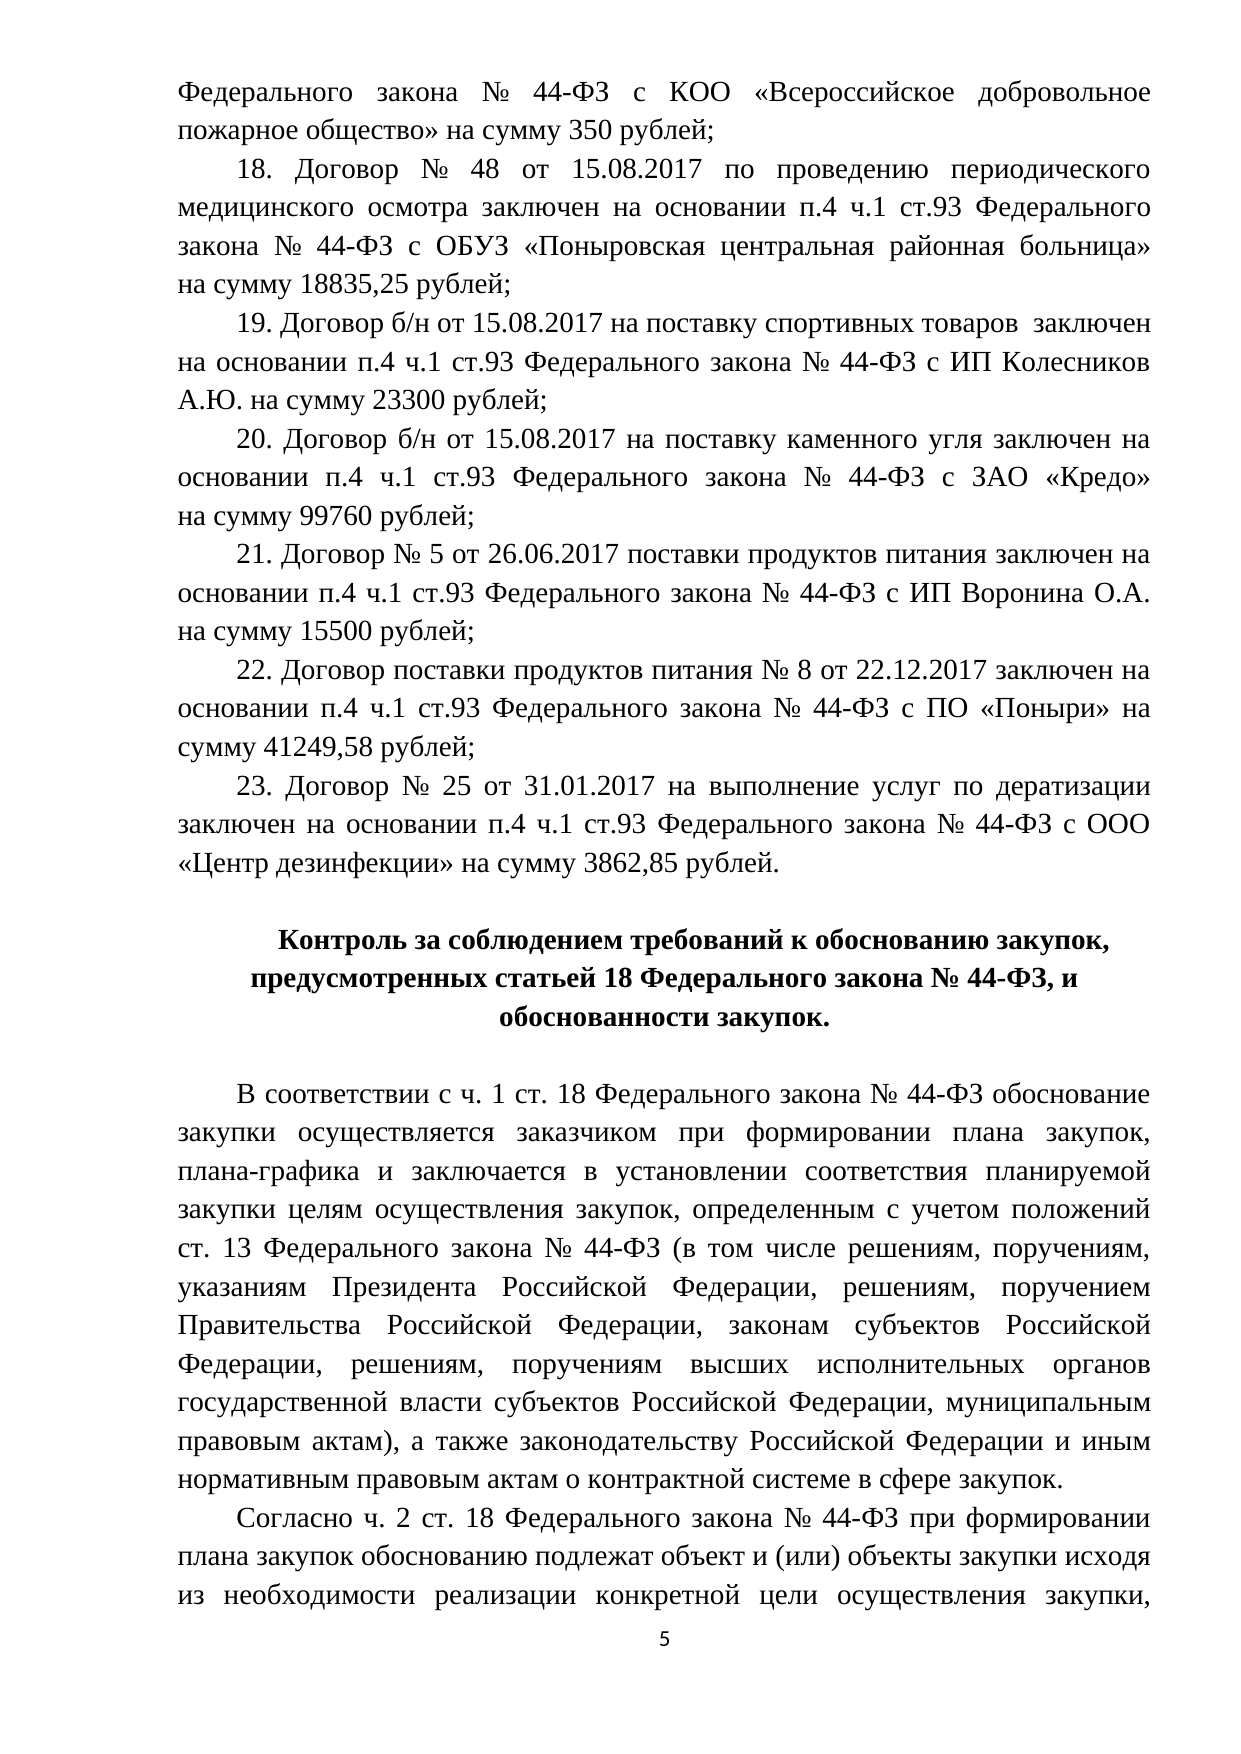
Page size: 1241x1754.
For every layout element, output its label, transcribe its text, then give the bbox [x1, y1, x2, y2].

text 19. Договор б/н от 15.08.2017 на поставку спортивных товаров заключен на основании п.4 ч.1 ст.93 Федерального закона № 44-ФЗ с ИП Колесников А.Ю. на сумму 23300 рублей; [177, 305, 1152, 416]
text 22. Договор поставки продуктов питания № 8 от 22.12.2017 заключен на основании п.4 ч.1 ст.93 Федерального закона № 44-ФЗ с ПО «Поныри» на сумму 41249,58 рублей; [177, 652, 1152, 763]
text 21. Договор № 5 от 26.06.2017 поставки продуктов питания заключен на основании п.4 ч.1 ст.93 Федерального закона № 44-ФЗ с ИП Воронина О.А. на сумму 15500 рублей; [177, 536, 1152, 647]
text 18. Договор № 48 от 15.08.2017 по проведению периодического медицинского осмотра заключен на основании п.4 ч.1 ст.93 Федерального закона № 44-ФЗ с ОБУЗ «Поныровская центральная районная больница» на сумму 18835,25 рублей; [177, 151, 1152, 300]
text 20. Договор б/н от 15.08.2017 на поставку каменного угля заключен на основании п.4 ч.1 ст.93 Федерального закона № 44-ФЗ с ЗАО «Кредо» на сумму 99760 рублей; [177, 421, 1152, 531]
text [177, 74, 1152, 146]
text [177, 1500, 1152, 1611]
text 23. Договор № 25 от 31.01.2017 на выполнение услуг по дератизации заключен на основании п.4 ч.1 ст.93 Федерального закона № 44-ФЗ с ООО «Центр дезинфекции» на сумму 3862,85 рублей. [177, 768, 1152, 878]
text В соответствии с ч. 1 ст. 18 Федерального закона № 44-ФЗ обоснование закупки осуществляется заказчиком при формировании плана закупок, плана-графика и заключается в установлении соответствия планируемой закупки целям осуществления закупок, определенным с учетом положений ст. 13 Федерального закона № 44-ФЗ (в том числе решениям, поручениям, указаниям Президента Российской Федерации, решениям, поручением Правительства Российской Федерации, законам субъектов Российской Федерации, решениям, поручениям высших исполнительных органов государственной власти субъектов Российской Федерации, муниципальным правовым актам), а также законодательству Российской Федерации и иным нормативным правовым актам о контрактной системе в сфере закупок. [177, 1076, 1152, 1495]
text Контроль за соблюдением требований к обоснованию закупок, предусмотренных статьей 18 Федерального закона № 44-ФЗ, и обоснованности закупок. [177, 922, 1152, 1032]
